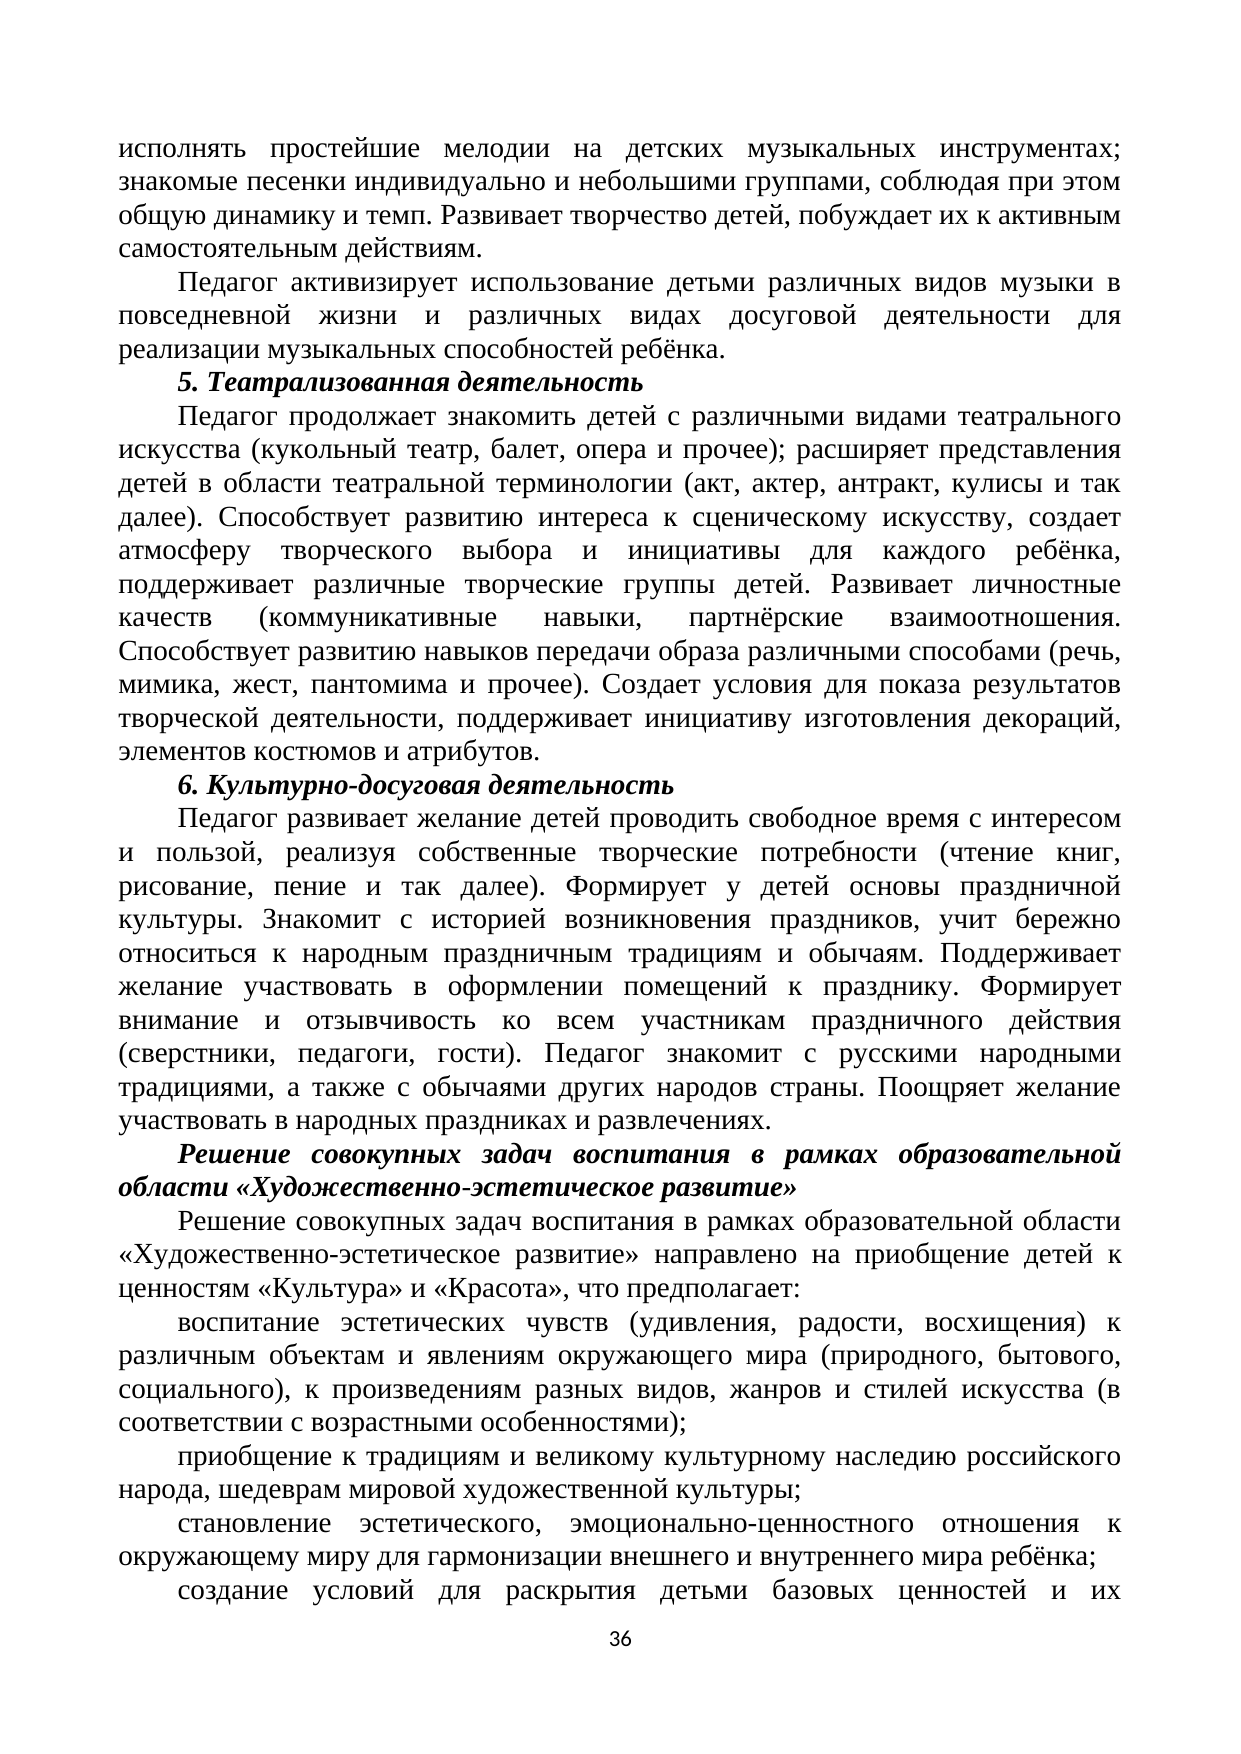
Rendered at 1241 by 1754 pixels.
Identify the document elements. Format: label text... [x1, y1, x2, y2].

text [118, 130, 1122, 264]
text Педагог активизирует использование детьми различных видов музыки в повседневной жизни и различных видах досуговой деятельности для реализации музыкальных способностей ребёнка. [118, 264, 1122, 364]
text 5. Театрализованная деятельность [118, 364, 1122, 398]
text Решение совокупных задач воспитания в рамках образовательной области «Художественно-эстетическое развитие» [118, 1136, 1122, 1203]
text 6. Культурно-досуговая деятельность [118, 767, 1122, 801]
text Решение совокупных задач воспитания в рамках образовательной области «Художественно-эстетическое развитие» направлено на приобщение детей к ценностям «Культура» и «Красота», что предполагает: [118, 1203, 1122, 1304]
text воспитание эстетических чувств (удивления, радости, восхищения) к различным объектам и явлениям окружающего мира (природного, бытового, социального), к произведениям разных видов, жанров и стилей искусства (в соответствии с возрастными особенностями); [118, 1304, 1122, 1438]
text Педагог развивает желание детей проводить свободное время с интересом и пользой, реализуя собственные творческие потребности (чтение книг, рисование, пение и так далее). Формирует у детей основы праздничной культуры. Знакомит с историей возникновения праздников, учит бережно относиться к народным праздничным традициям и обычаям. Поддерживает желание участвовать в оформлении помещений к празднику. Формирует внимание и отзывчивость ко всем участникам праздничного действия (сверстники, педагоги, гости). Педагог знакомит с русскими народными традициями, а также с обычаями других народов страны. Поощряет желание участвовать в народных праздниках и развлечениях. [118, 801, 1122, 1136]
text Педагог продолжает знакомить детей с различными видами театрального искусства (кукольный театр, балет, опера и прочее); расширяет представления детей в области театральной терминологии (акт, актер, антракт, кулисы и так далее). Способствует развитию интереса к сценическому искусству, создает атмосферу творческого выбора и инициативы для каждого ребёнка, поддерживает различные творческие группы детей. Развивает личностные качеств (коммуникативные навыки, партнёрские взаимоотношения. Способствует развитию навыков передачи образа различными способами (речь, мимика, жест, пантомима и прочее). Создает условия для показа результатов творческой деятельности, поддерживает инициативу изготовления декораций, элементов костюмов и атрибутов. [118, 398, 1122, 767]
text становление эстетического, эмоционально-ценностного отношения к окружающему миру для гармонизации внешнего и внутреннего мира ребёнка; [118, 1505, 1122, 1572]
text приобщение к традициям и великому культурному наследию российского народа, шедеврам мировой художественной культуры; [118, 1438, 1122, 1505]
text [118, 1572, 1122, 1606]
